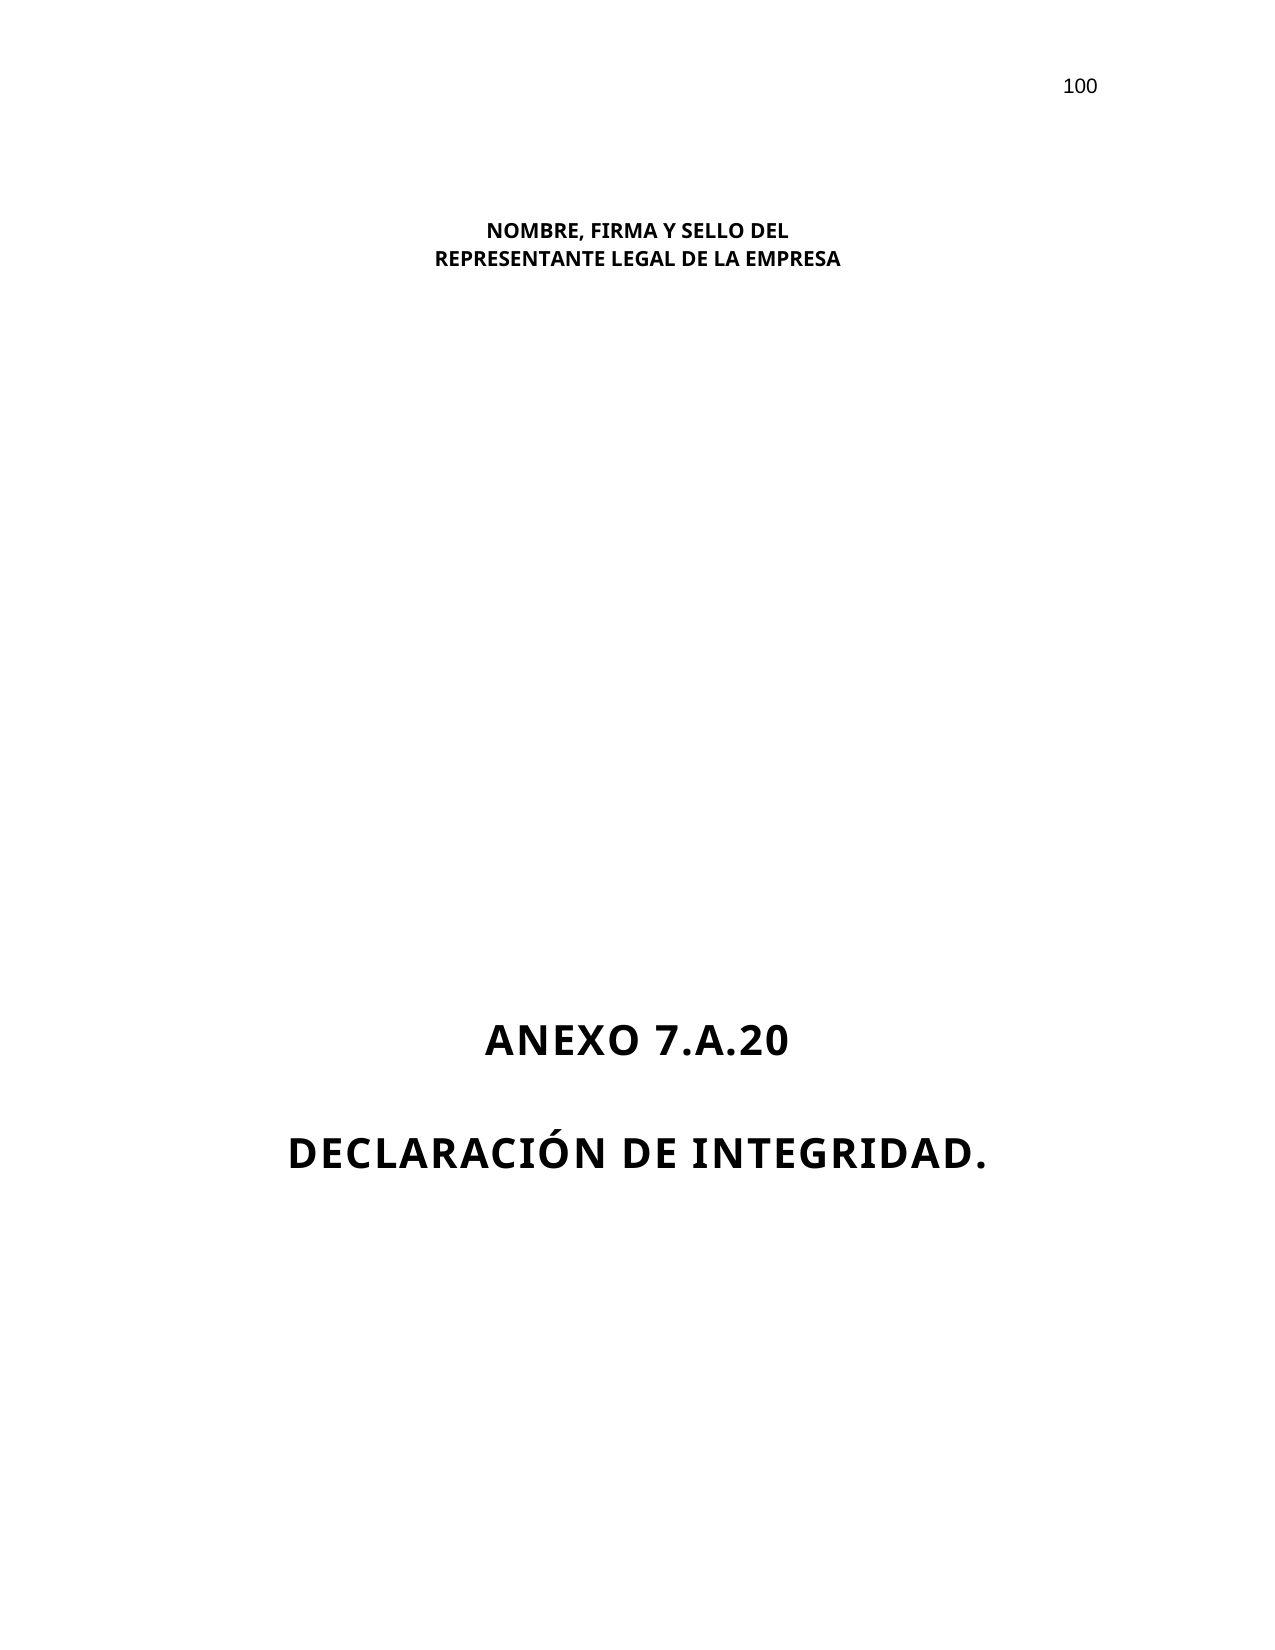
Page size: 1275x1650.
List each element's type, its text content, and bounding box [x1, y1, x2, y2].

text NOMBRE, FIRMA Y SELLO DEL [177, 216, 1098, 244]
text DECLARACIÓN DE INTEGRIDAD. [177, 1124, 1098, 1181]
text ANEXO 7.A.20 [177, 1011, 1098, 1067]
text REPRESENTANTE LEGAL DE LA EMPRESA [177, 244, 1098, 273]
